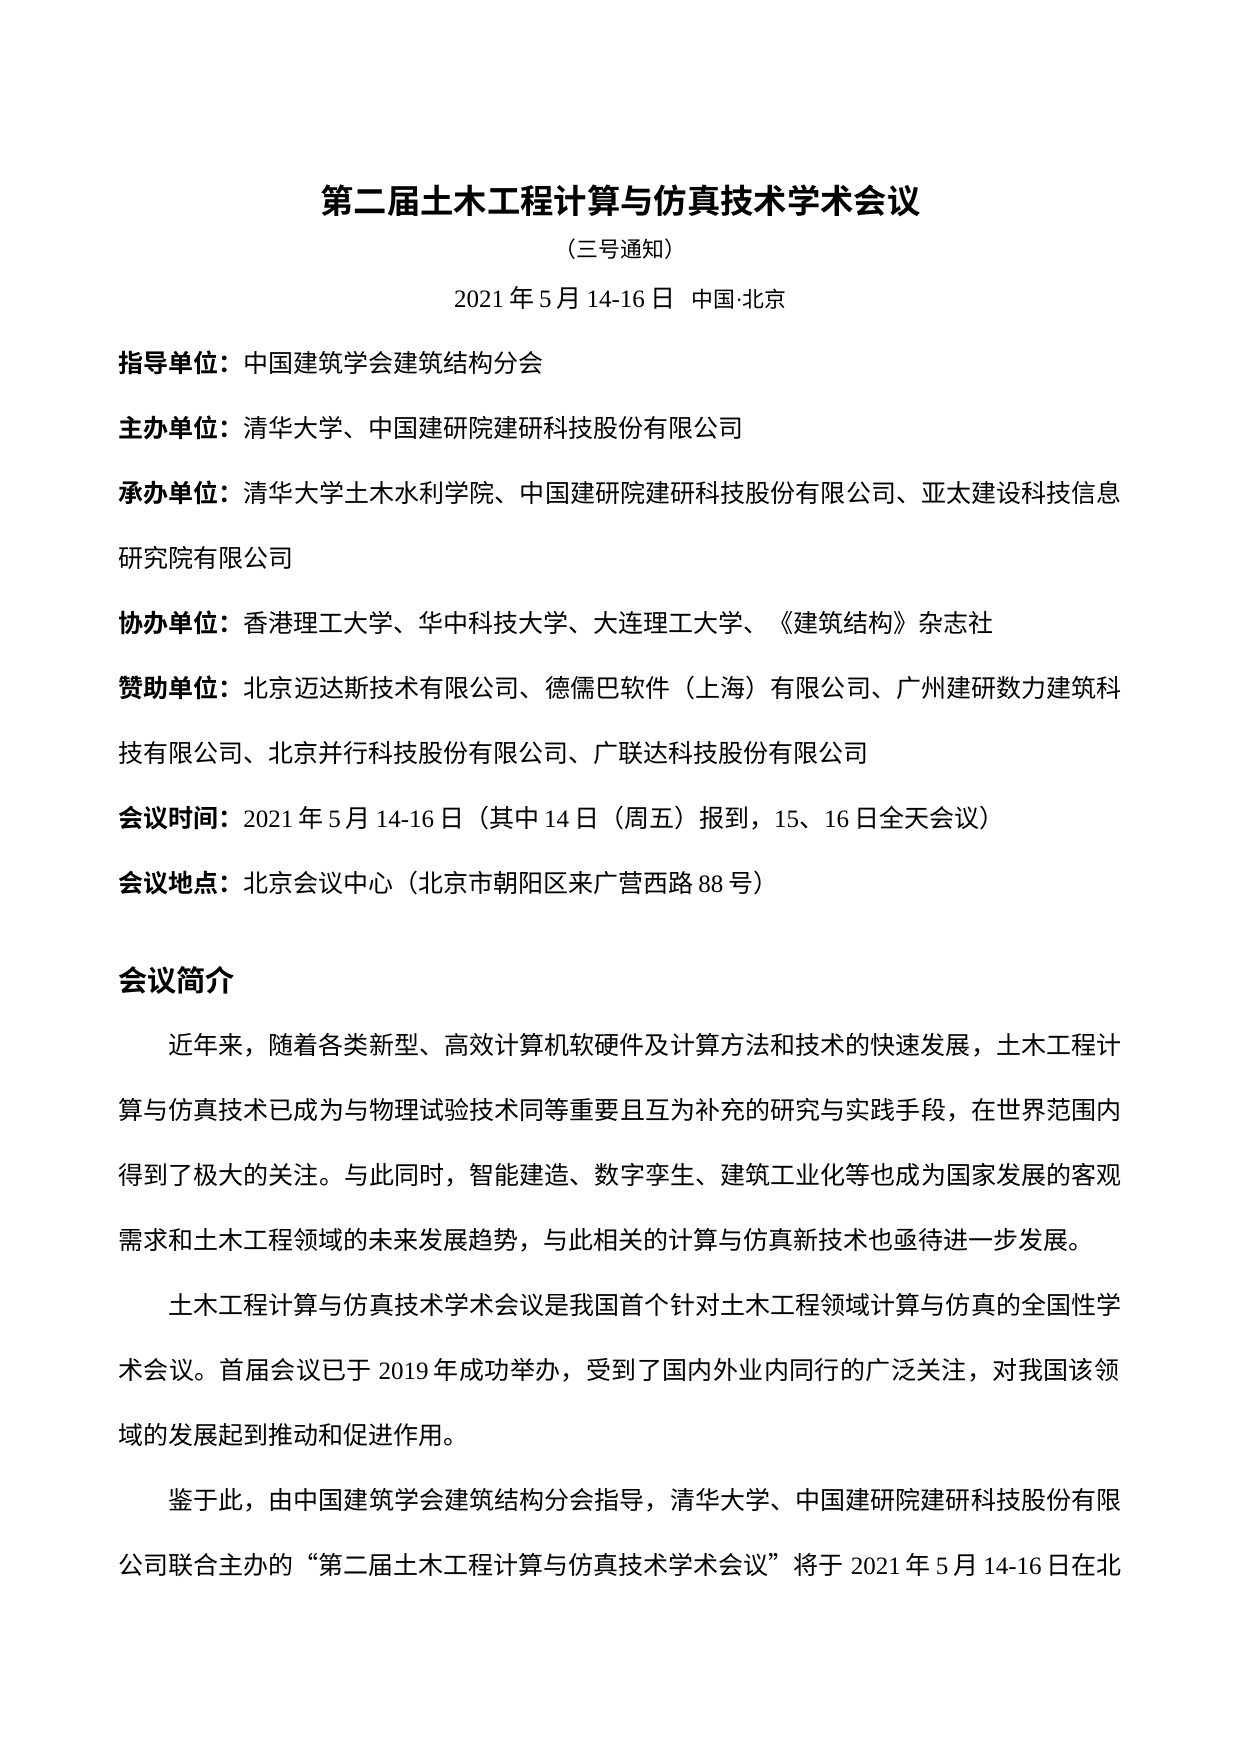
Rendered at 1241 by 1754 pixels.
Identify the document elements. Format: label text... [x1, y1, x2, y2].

text （三号通知） [118, 231, 1122, 264]
text 协办单位：香港理工大学、华中科技大学、大连理工大学、《建筑结构》杂志社 [118, 589, 1122, 654]
text 指导单位：中国建筑学会建筑结构分会 [118, 329, 1122, 394]
text 会议简介 [118, 946, 1122, 1011]
text 会议地点：北京会议中心（北京市朝阳区来广营西路88号） [118, 849, 1122, 914]
text 主办单位：清华大学、中国建研院建研科技股份有限公司 [118, 394, 1122, 459]
text 赞助单位：北京迈达斯技术有限公司、德儒巴软件（上海）有限公司、广州建研数力建筑科技有限公司、北京并行科技股份有限公司、广联达科技股份有限公司 [118, 654, 1122, 784]
text 2021年5月14-16日 中国·北京 [118, 264, 1122, 329]
text 会议时间：2021年5月14-16日（其中14日（周五）报到，15、16日全天会议） [118, 784, 1122, 849]
text 土木工程计算与仿真技术学术会议是我国首个针对土木工程领域计算与仿真的全国性学术会议。首届会议已于2019年成功举办，受到了国内外业内同行的广泛关注，对我国该领域的发展起到推动和促进作用。 [118, 1271, 1122, 1466]
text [118, 1466, 1122, 1596]
text 近年来，随着各类新型、高效计算机软硬件及计算方法和技术的快速发展，土木工程计算与仿真技术已成为与物理试验技术同等重要且互为补充的研究与实践手段，在世界范围内得到了极大的关注。与此同时，智能建造、数字孪生、建筑工业化等也成为国家发展的客观需求和土木工程领域的未来发展趋势，与此相关的计算与仿真新技术也亟待进一步发展。 [118, 1011, 1122, 1271]
text 第二届土木工程计算与仿真技术学术会议 [118, 166, 1122, 231]
text 承办单位：清华大学土木水利学院、中国建研院建研科技股份有限公司、亚太建设科技信息研究院有限公司 [118, 459, 1122, 589]
